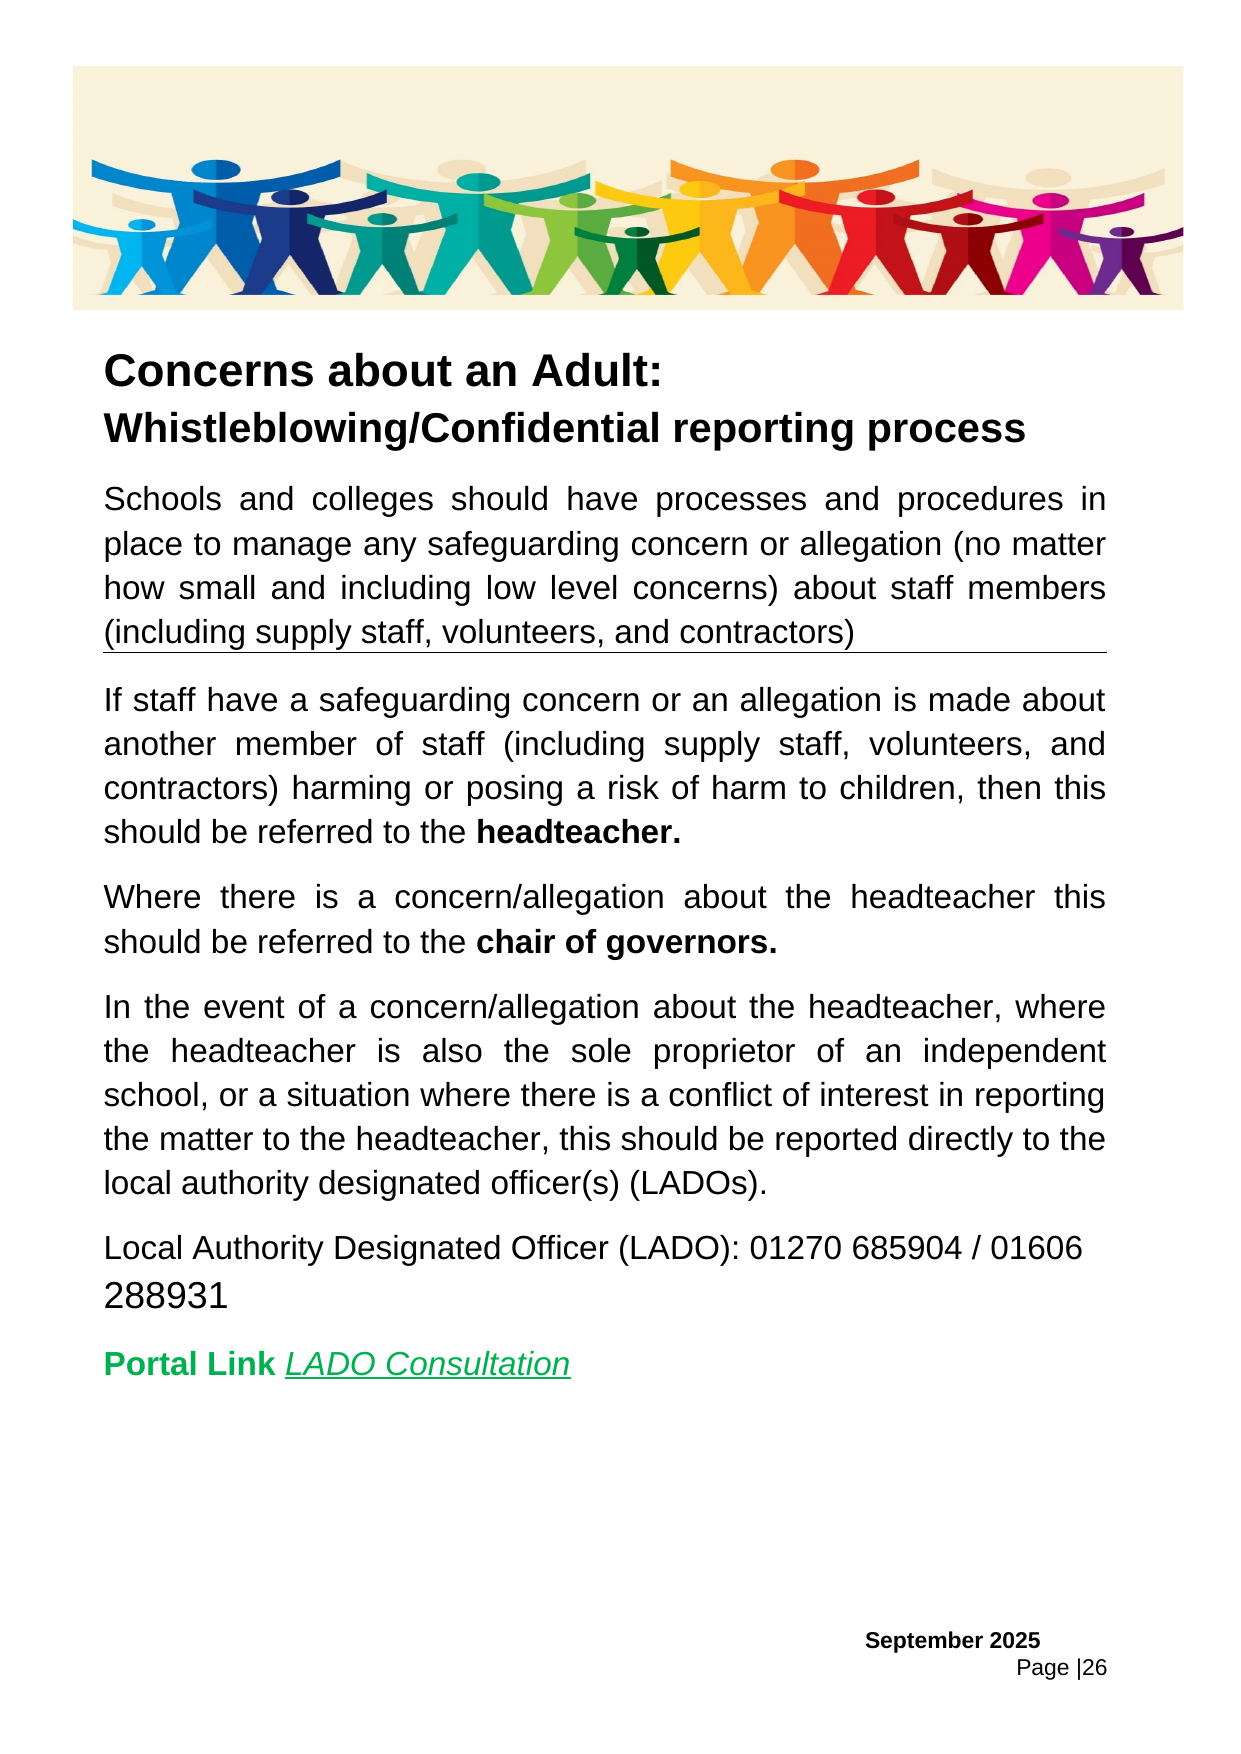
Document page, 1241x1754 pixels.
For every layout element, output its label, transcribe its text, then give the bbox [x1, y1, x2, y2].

text Where there is a concern/allegation about the headteacher this should be referred to the chair of governors. [103, 877, 1107, 960]
text Concerns about an Adult: Whistleblowing/Confidential reporting process [103, 343, 1107, 451]
text Local Authority Designated Officer (LADO): 01270 685904 / 01606 288931 [103, 1228, 1107, 1316]
picture [72, 66, 1184, 310]
text Portal Link LADO Consultation [103, 1344, 1107, 1382]
text If staff have a safeguarding concern or an allegation is made about another member of staff (including supply staff, volunteers, and contractors) harming or posing a risk of harm to children, then this should be referred to the headteacher. [103, 680, 1107, 851]
text In the event of a concern/allegation about the headteacher, where the headteacher is also the sole proprietor of an independent school, or a situation where there is a conflict of interest in reporting the matter to the headteacher, this should be reported directly to the local authority designated officer(s) (LADOs). [103, 987, 1107, 1202]
picture [162, 237, 174, 261]
text Schools and colleges should have processes and procedures in place to manage any safeguarding concern or allegation (no matter how small and including low level concerns) about staff members (including supply staff, volunteers, and contractors) [103, 479, 1107, 652]
